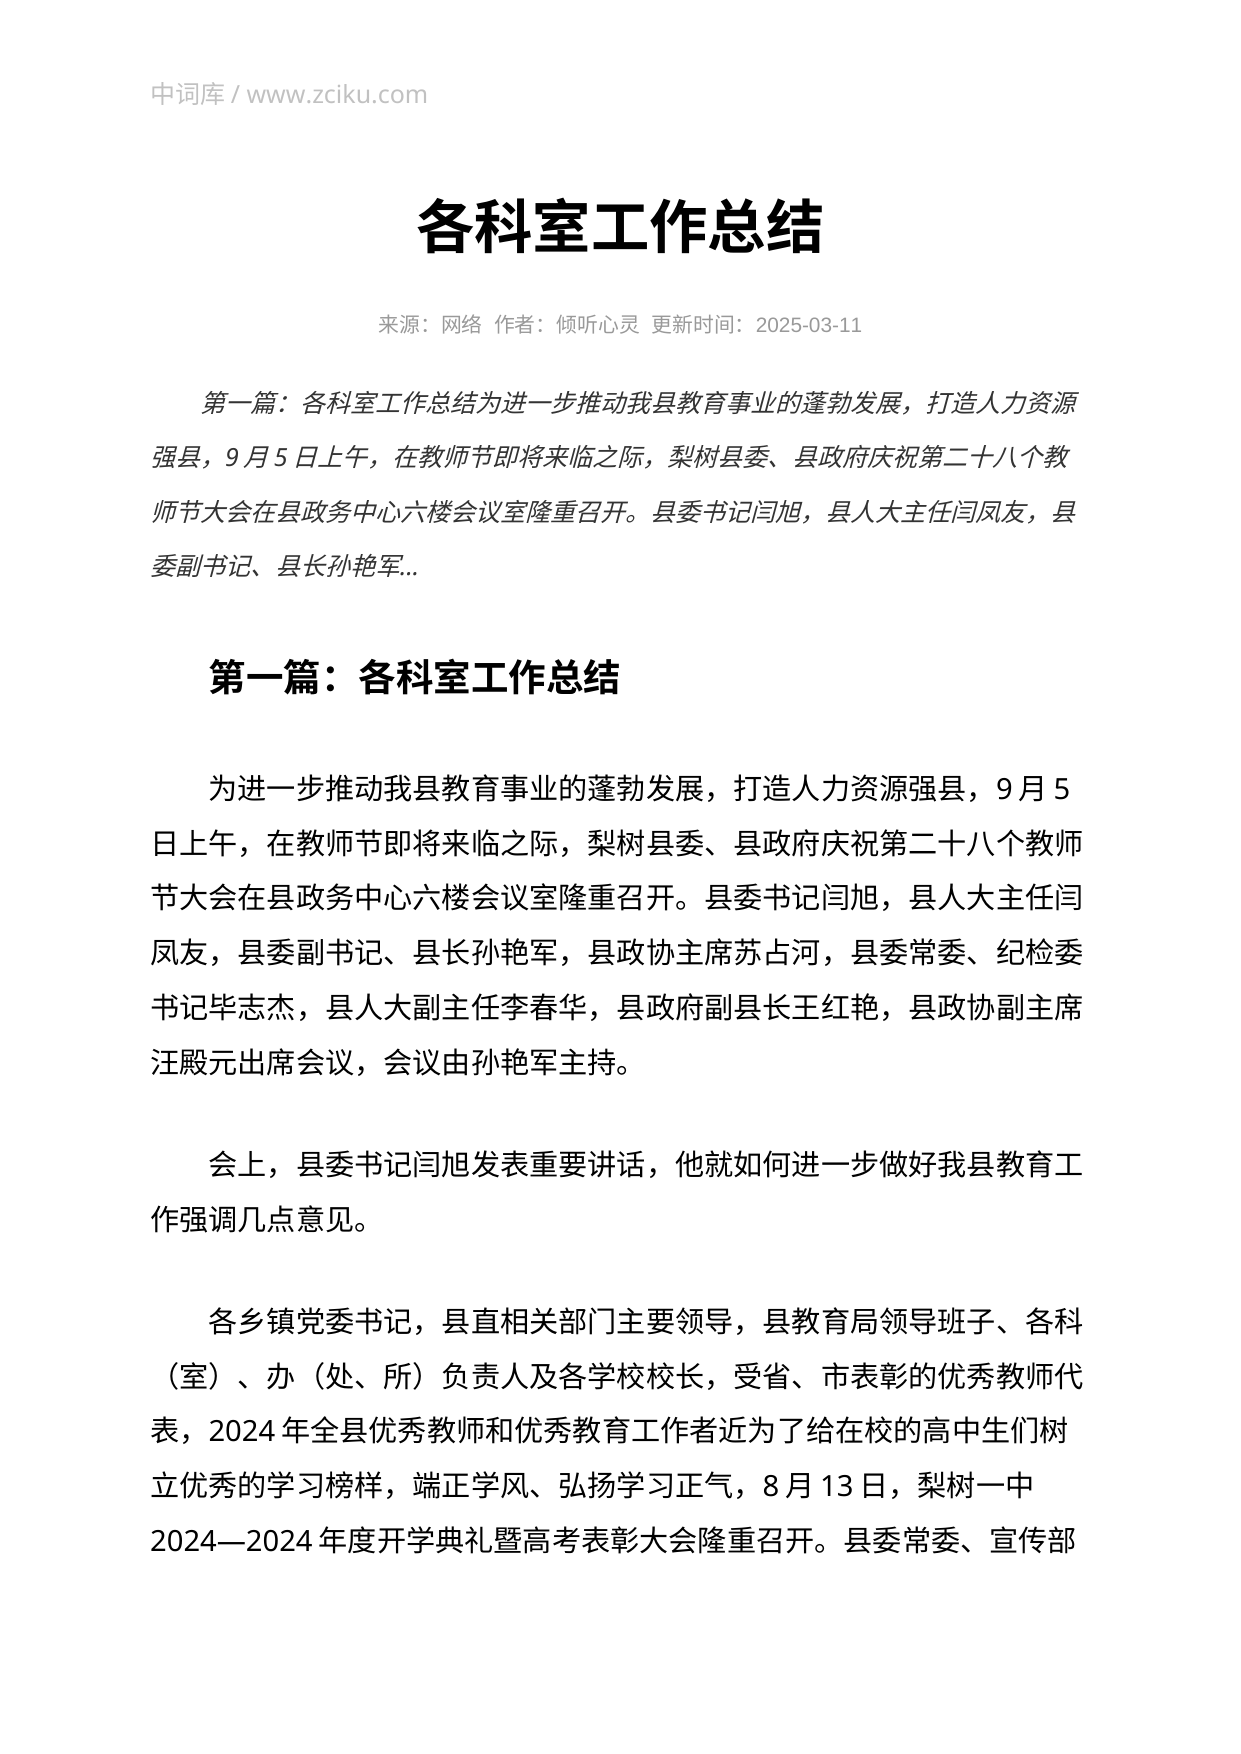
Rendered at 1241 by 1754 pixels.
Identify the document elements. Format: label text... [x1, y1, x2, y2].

text 会上，县委书记闫旭发表重要讲话，他就如何进一步做好我县教育工作强调几点意见。 [150, 1142, 1090, 1239]
text 第一篇：各科室工作总结 [150, 648, 1090, 702]
text 来源：网络 作者：倾听心灵 更新时间：2025-03-11 [150, 313, 1090, 337]
subtitle 各科室工作总结 [150, 181, 1090, 266]
text 第一篇：各科室工作总结为进一步推动我县教育事业的蓬勃发展，打造人力资源强县，9月5日上午，在教师节即将来临之际，梨树县委、县政府庆祝第二十八个教师节大会在县政务中心六楼会议室隆重召开。县委书记闫旭，县人大主任闫凤友，县委副书记、县长孙艳军... [150, 383, 1090, 583]
text 为进一步推动我县教育事业的蓬勃发展，打造人力资源强县，9月5日上午，在教师节即将来临之际，梨树县委、县政府庆祝第二十八个教师节大会在县政务中心六楼会议室隆重召开。县委书记闫旭，县人大主任闫凤友，县委副书记、县长孙艳军，县政协主席苏占河，县委常委、纪检委书记毕志杰，县人大副主任李春华，县政府副县长王红艳，县政协副主席汪殿元出席会议，会议由孙艳军主持。 [150, 765, 1090, 1082]
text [150, 1298, 1090, 1560]
